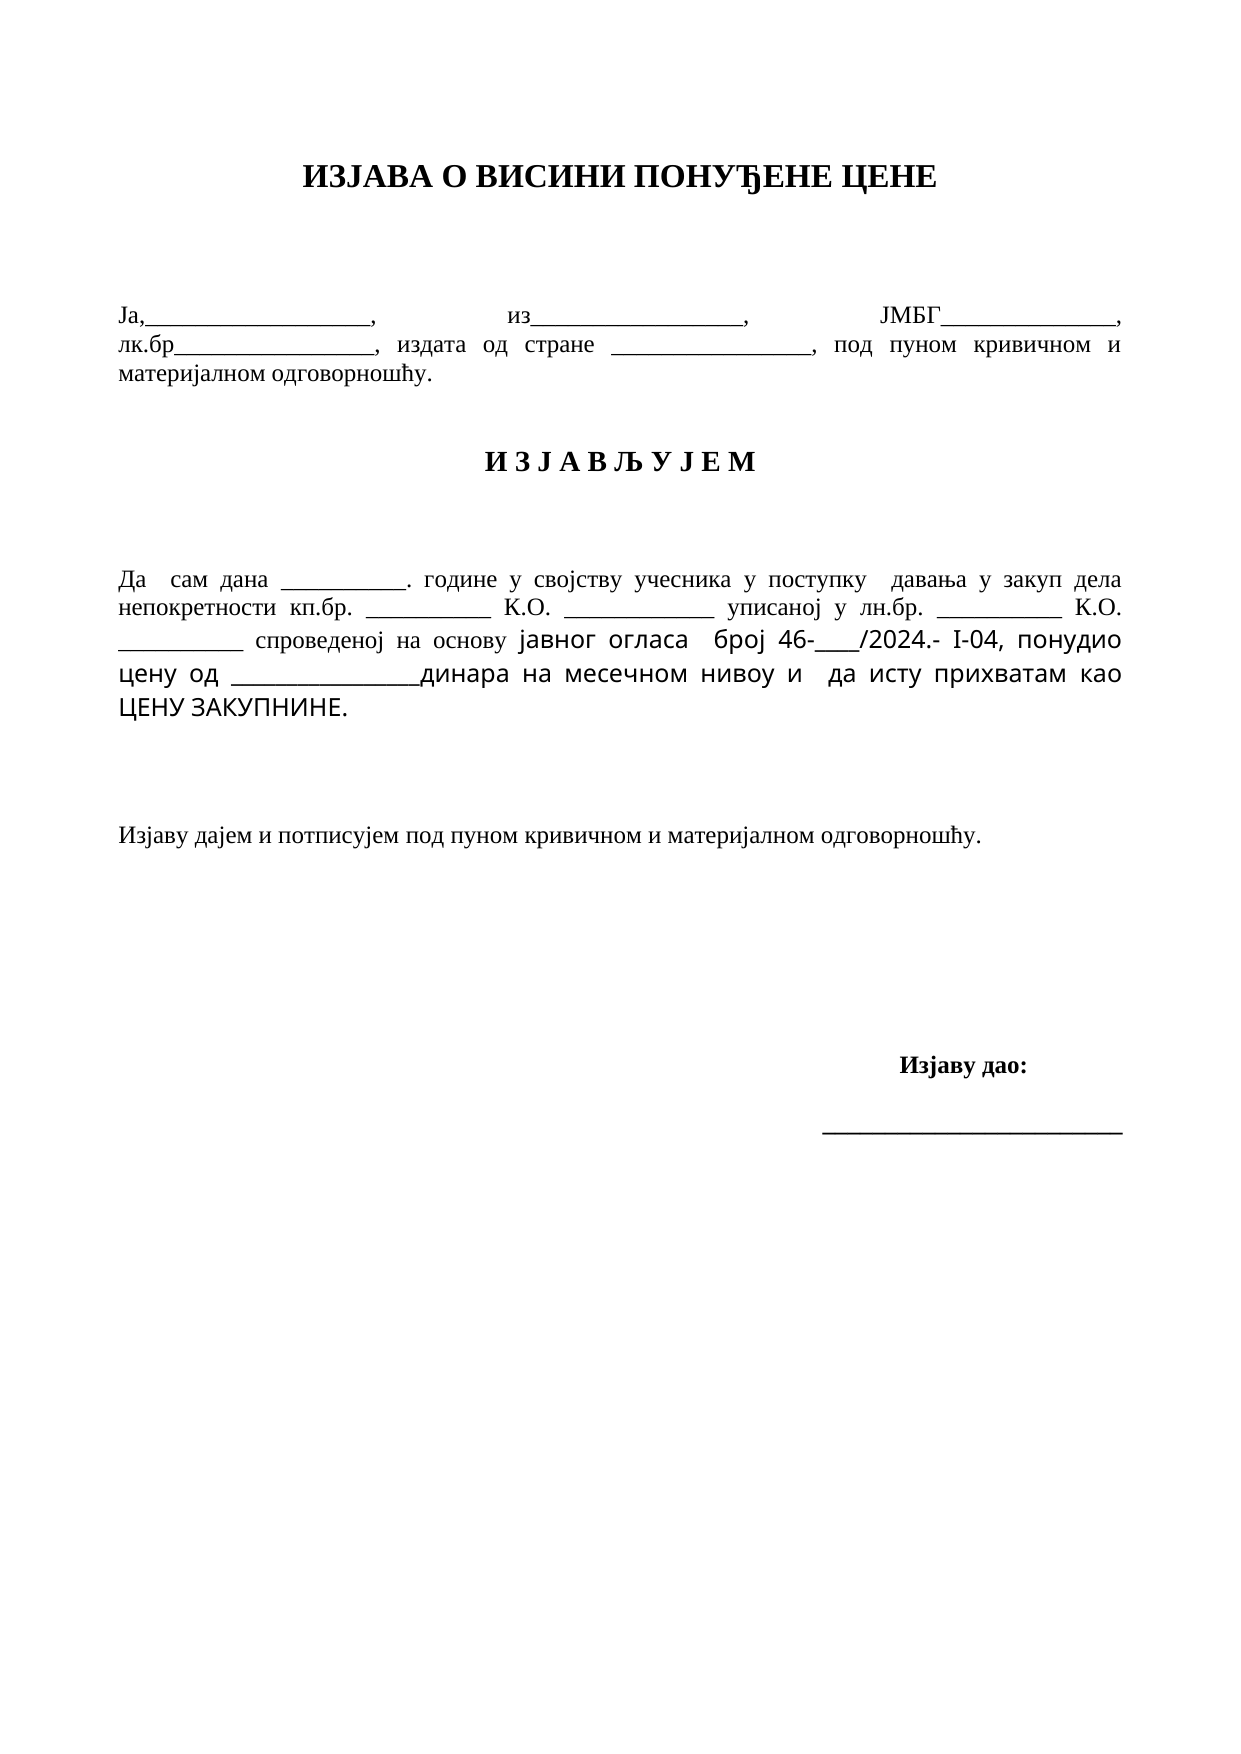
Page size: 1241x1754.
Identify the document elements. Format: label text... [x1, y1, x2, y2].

text ________________________ [118, 1108, 1122, 1137]
text И З Ј А В Љ У Ј Е М [118, 444, 1122, 477]
text ИЗЈАВА О ВИСИНИ ПОНУЂЕНЕ ЦЕНЕ [118, 156, 1122, 195]
text Изјаву дајем и потписујем под пуном кривичном и материјалном одговорношћу. [118, 820, 1122, 849]
text Ја,__________________, из_________________, ЈМБГ______________, лк.бр________________, издата од стране ________________, под пуном кривичном и материјалном одговорношћу. [118, 300, 1122, 386]
text Изјаву дао: [118, 1050, 1122, 1079]
text Да сам дана __________. године у својству учесника у поступку давања у закуп дела непокретности кп.бр. __________ К.О. ____________ уписаној у лн.бр. __________ К.О. __________ спроведеној на основу јавног огласа број 46-____/2024.- I-04, понудио цену од _________________динара на месечном нивоу и да исту прихватам као ЦЕНУ ЗАКУПНИНЕ. [118, 564, 1122, 723]
